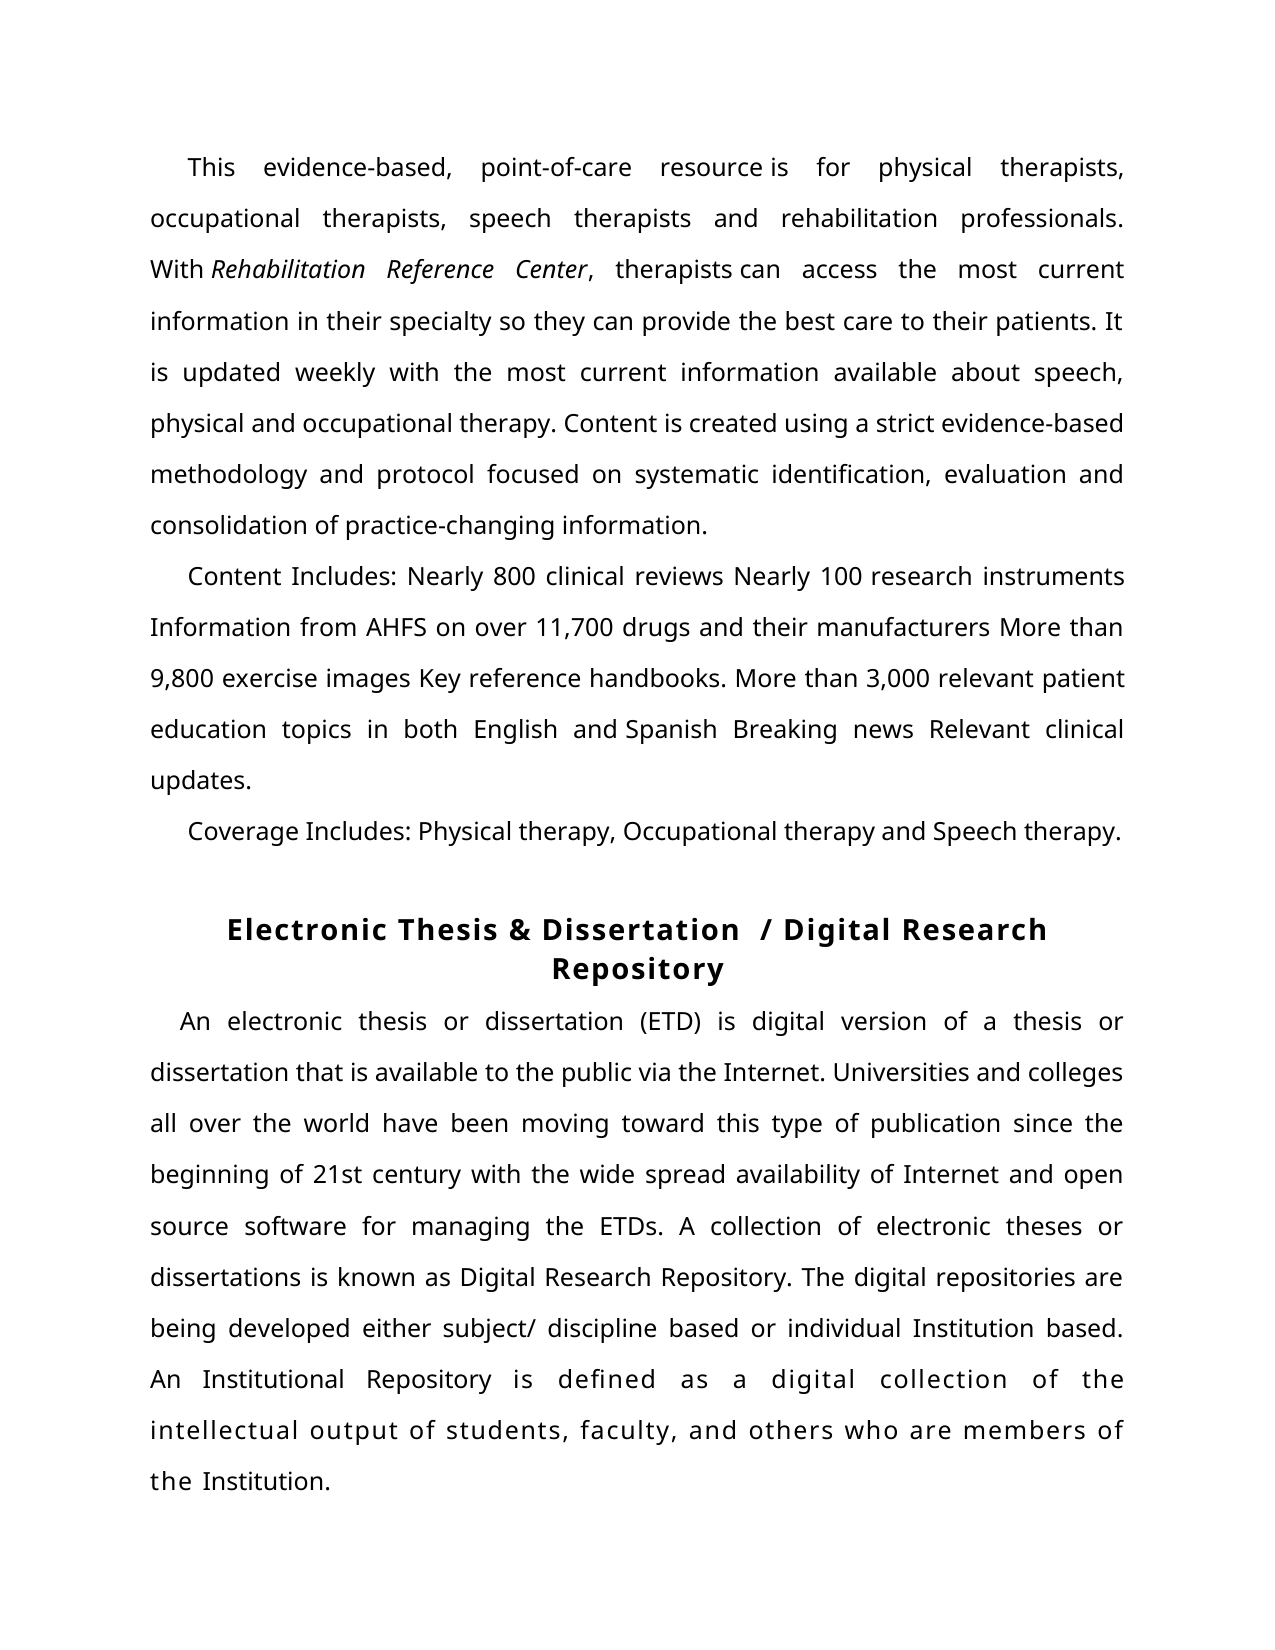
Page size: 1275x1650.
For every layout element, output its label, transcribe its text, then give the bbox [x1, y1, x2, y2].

text Content Includes: Nearly 800 clinical reviews Nearly 100 research instruments Information from AHFS on over 11,700 drugs and their manufacturers More than 9,800 exercise images Key reference handbooks. More than 3,000 relevant patient education topics in both English and Spanish Breaking news Relevant clinical updates. [150, 558, 1125, 797]
text An electronic thesis or dissertation (ETD) is digital version of a thesis or dissertation that is available to the public via the Internet. Universities and colleges all over the world have been moving toward this type of publication since the beginning of 21st century with the wide spread availability of Internet and open source software for managing the ETDs. A collection of electronic theses or dissertations is known as Digital Research Repository. The digital repositories are being developed either subject/ discipline based or individual Institution based. An Institutional Repository is defined as a digital collection of the intellectual output of students, faculty, and others who are members of the Institution. [150, 1446, 1125, 1497]
text This evidence-based, point-of-care resource is for physical therapists, occupational therapists, speech therapists and rehabilitation professionals. With Rehabilitation Reference Center, therapists can access the most current information in their specialty so they can provide the best care to their patients. It is updated weekly with the most current information available about speech, physical and occupational therapy. Content is created using a strict evidence-based methodology and protocol focused on systematic identification, evaluation and consolidation of practice-changing information. [150, 150, 1125, 541]
text An electronic thesis or dissertation (ETD) is digital version of a thesis or dissertation that is available to the public via the Internet. Universities and colleges all over the world have been moving toward this type of publication since the beginning of 21st century with the wide spread availability of Internet and open source software for managing the ETDs. A collection of electronic theses or dissertations is known as Digital Research Repository. The digital repositories are being developed either subject/ discipline based or individual Institution based. An Institutional Repository is defined as a digital collection of the intellectual output of students, faculty, and others who are members of the Institution. [150, 1004, 1125, 1412]
text Coverage Includes: Physical therapy, Occupational therapy and Speech therapy. [150, 813, 1125, 848]
text Electronic Thesis & Dissertation / Digital Research Repository [150, 909, 1125, 988]
